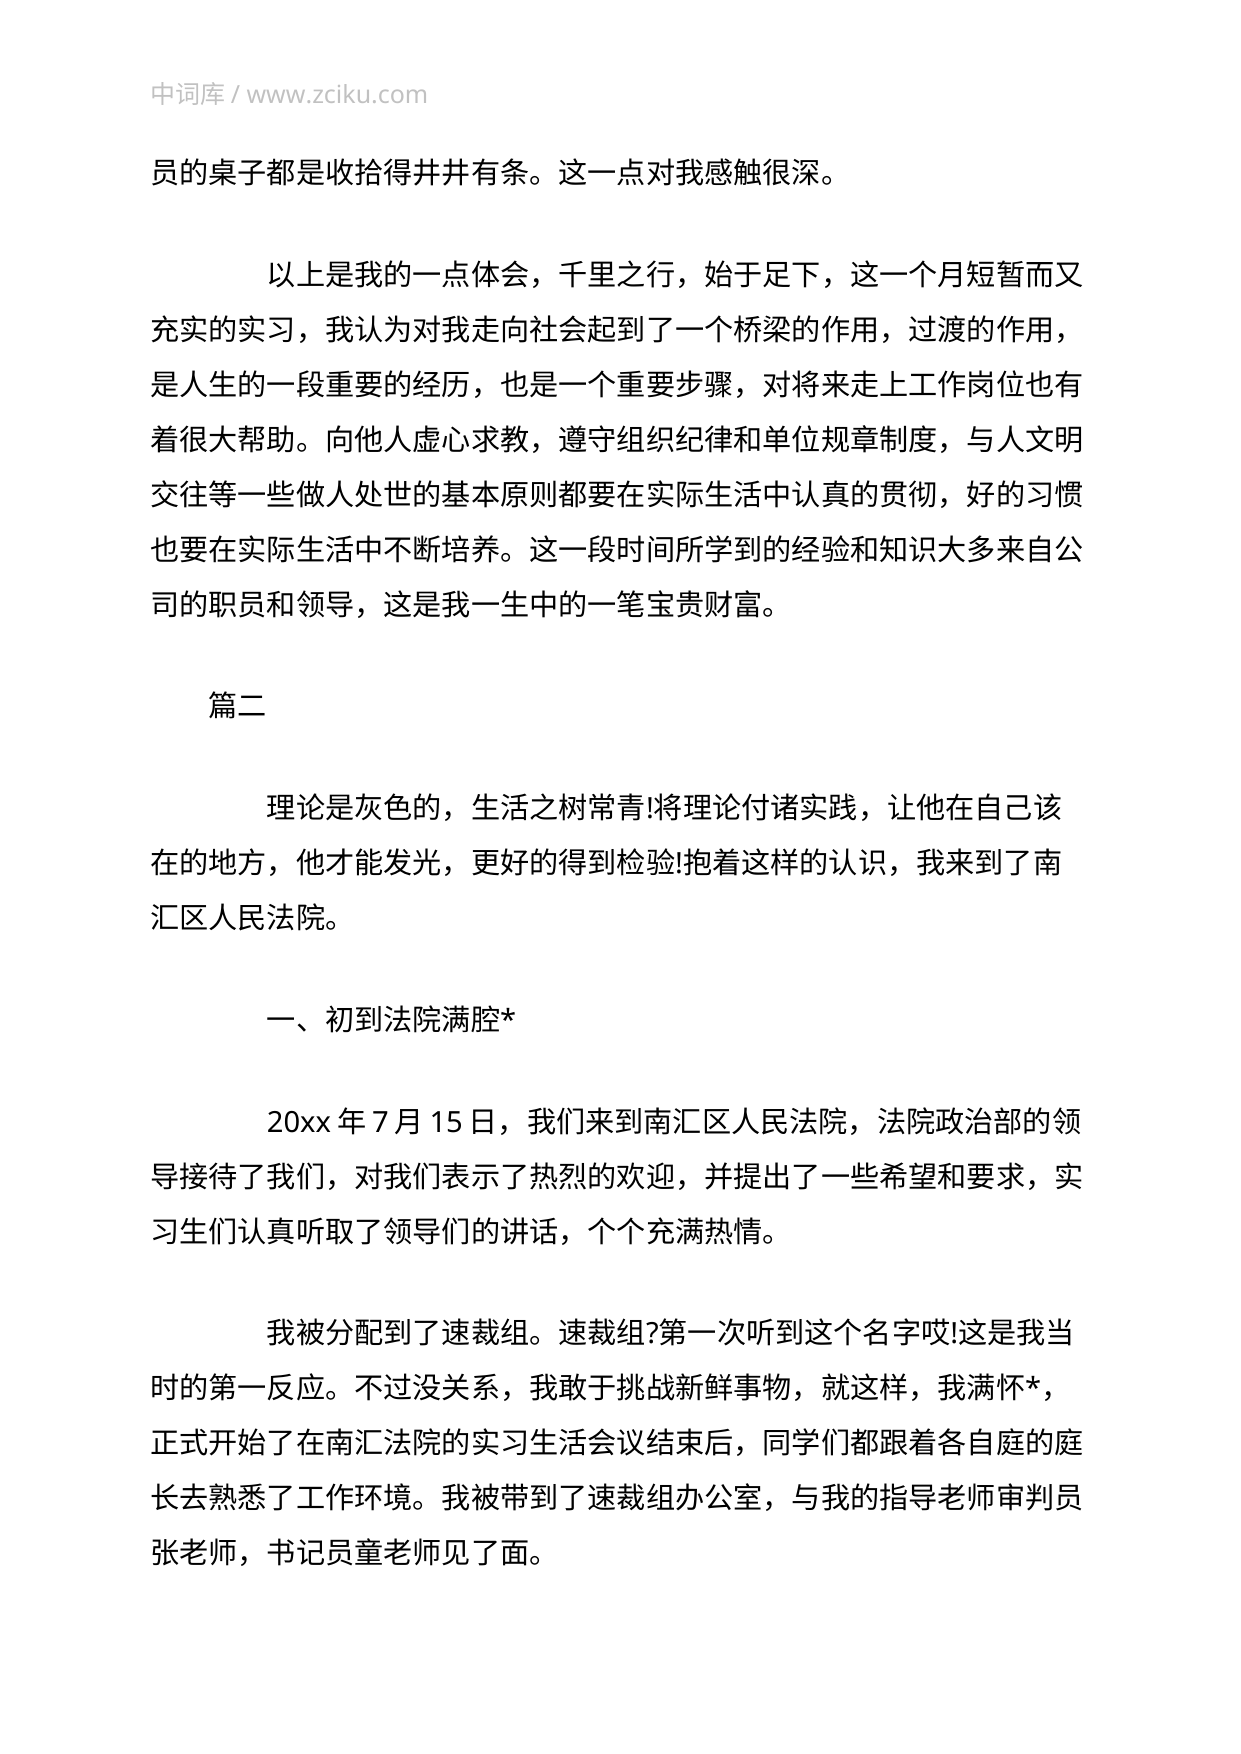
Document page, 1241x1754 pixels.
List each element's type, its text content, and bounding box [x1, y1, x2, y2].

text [150, 150, 1090, 192]
text 理论是灰色的，生活之树常青!将理论付诸实践，让他在自己该在的地方，他才能发光，更好的得到检验!抱着这样的认识，我来到了南汇区人民法院。 [150, 785, 1090, 937]
text 篇二 [150, 683, 1090, 725]
text 我被分配到了速裁组。速裁组?第一次听到这个名字哎!这是我当时的第一反应。不过没关系，我敢于挑战新鲜事物，就这样，我满怀*，正式开始了在南汇法院的实习生活会议结束后，同学们都跟着各自庭的庭长去熟悉了工作环境。我被带到了速裁组办公室，与我的指导老师审判员张老师，书记员童老师见了面。 [150, 1310, 1090, 1572]
text 20xx年7月15日，我们来到南汇区人民法院，法院政治部的领导接待了我们，对我们表示了热烈的欢迎，并提出了一些希望和要求，实习生们认真听取了领导们的讲话，个个充满热情。 [150, 1098, 1090, 1251]
text 一、初到法院满腔* [150, 996, 1090, 1039]
text 以上是我的一点体会，千里之行，始于足下，这一个月短暂而又充实的实习，我认为对我走向社会起到了一个桥梁的作用，过渡的作用，是人生的一段重要的经历，也是一个重要步骤，对将来走上工作岗位也有着很大帮助。向他人虚心求教，遵守组织纪律和单位规章制度，与人文明交往等一些做人处世的基本原则都要在实际生活中认真的贯彻，好的习惯也要在实际生活中不断培养。这一段时间所学到的经验和知识大多来自公司的职员和领导，这是我一生中的一笔宝贵财富。 [150, 252, 1090, 623]
